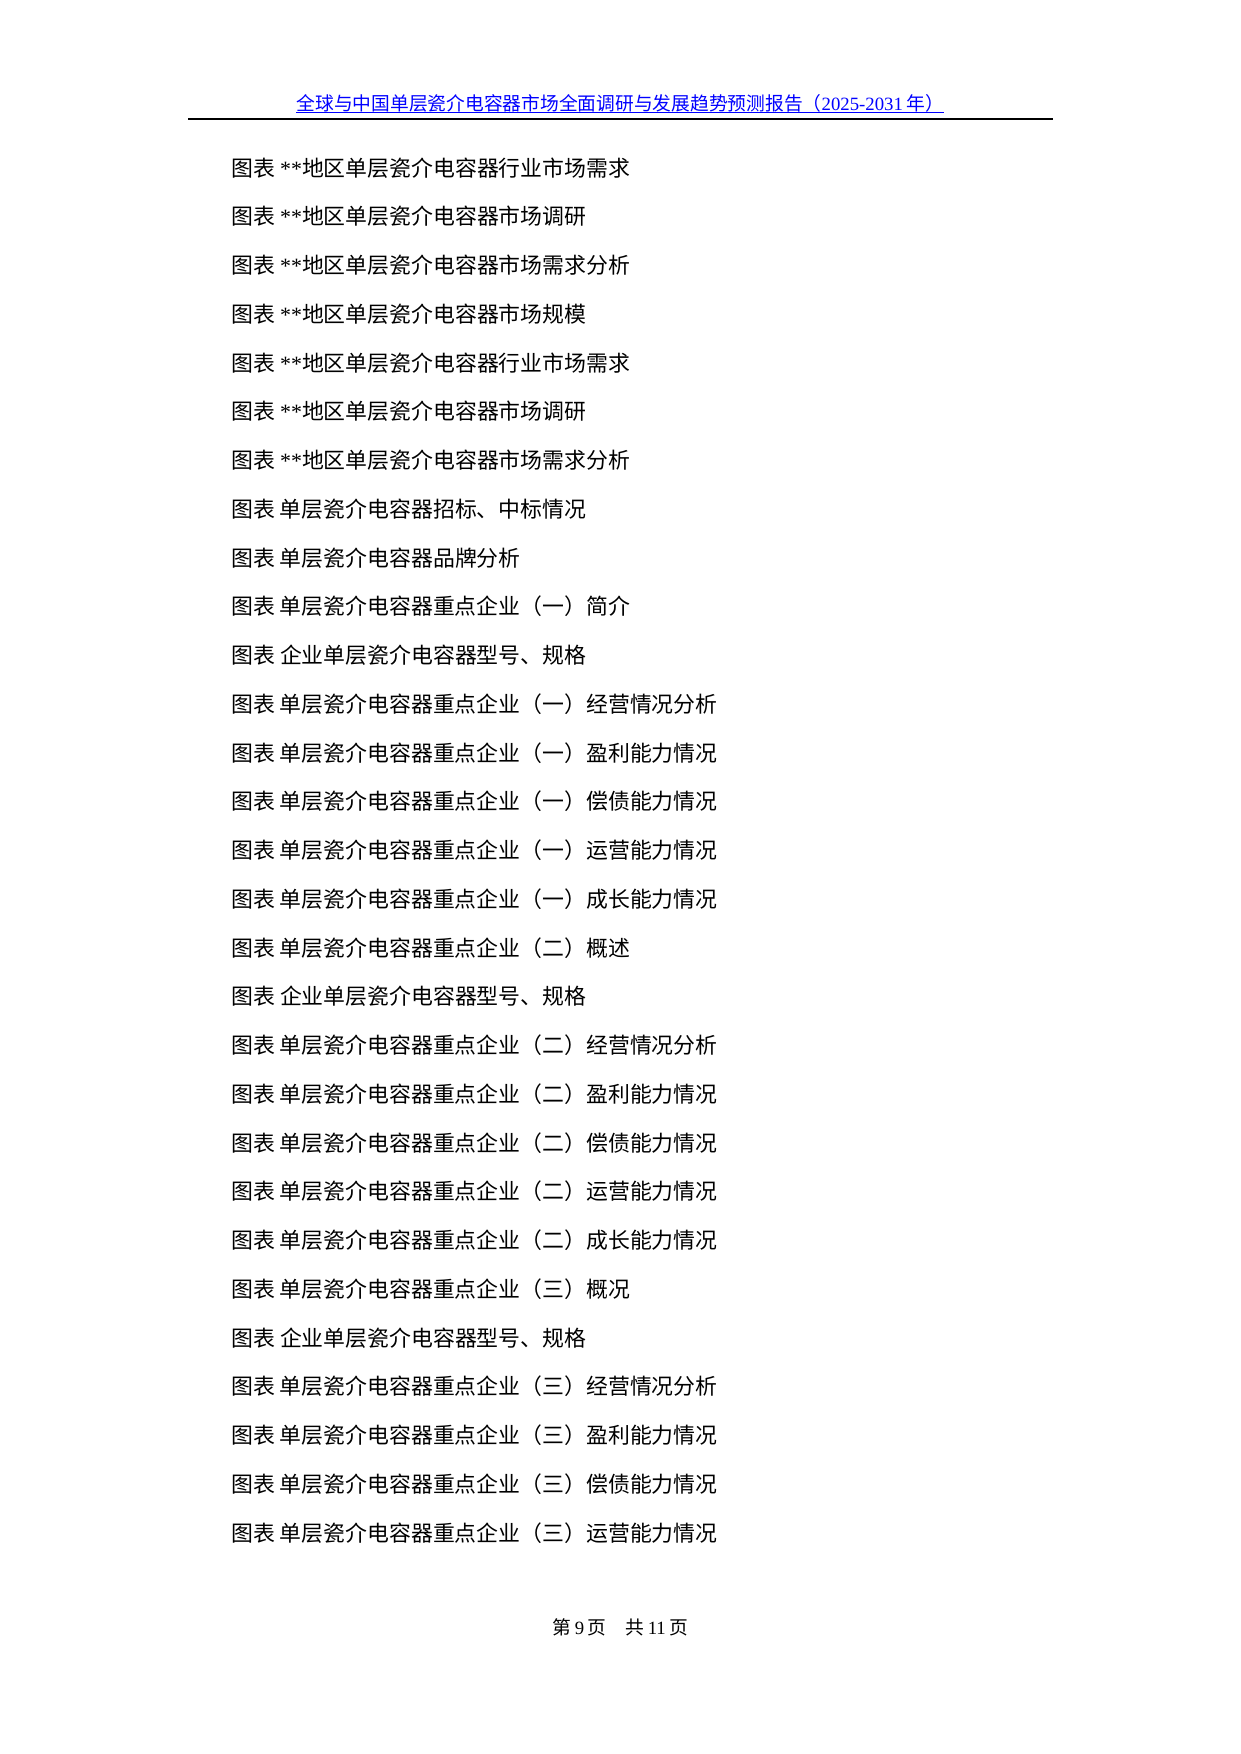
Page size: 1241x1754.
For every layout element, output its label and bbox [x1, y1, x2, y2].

text [187, 150, 1053, 1548]
